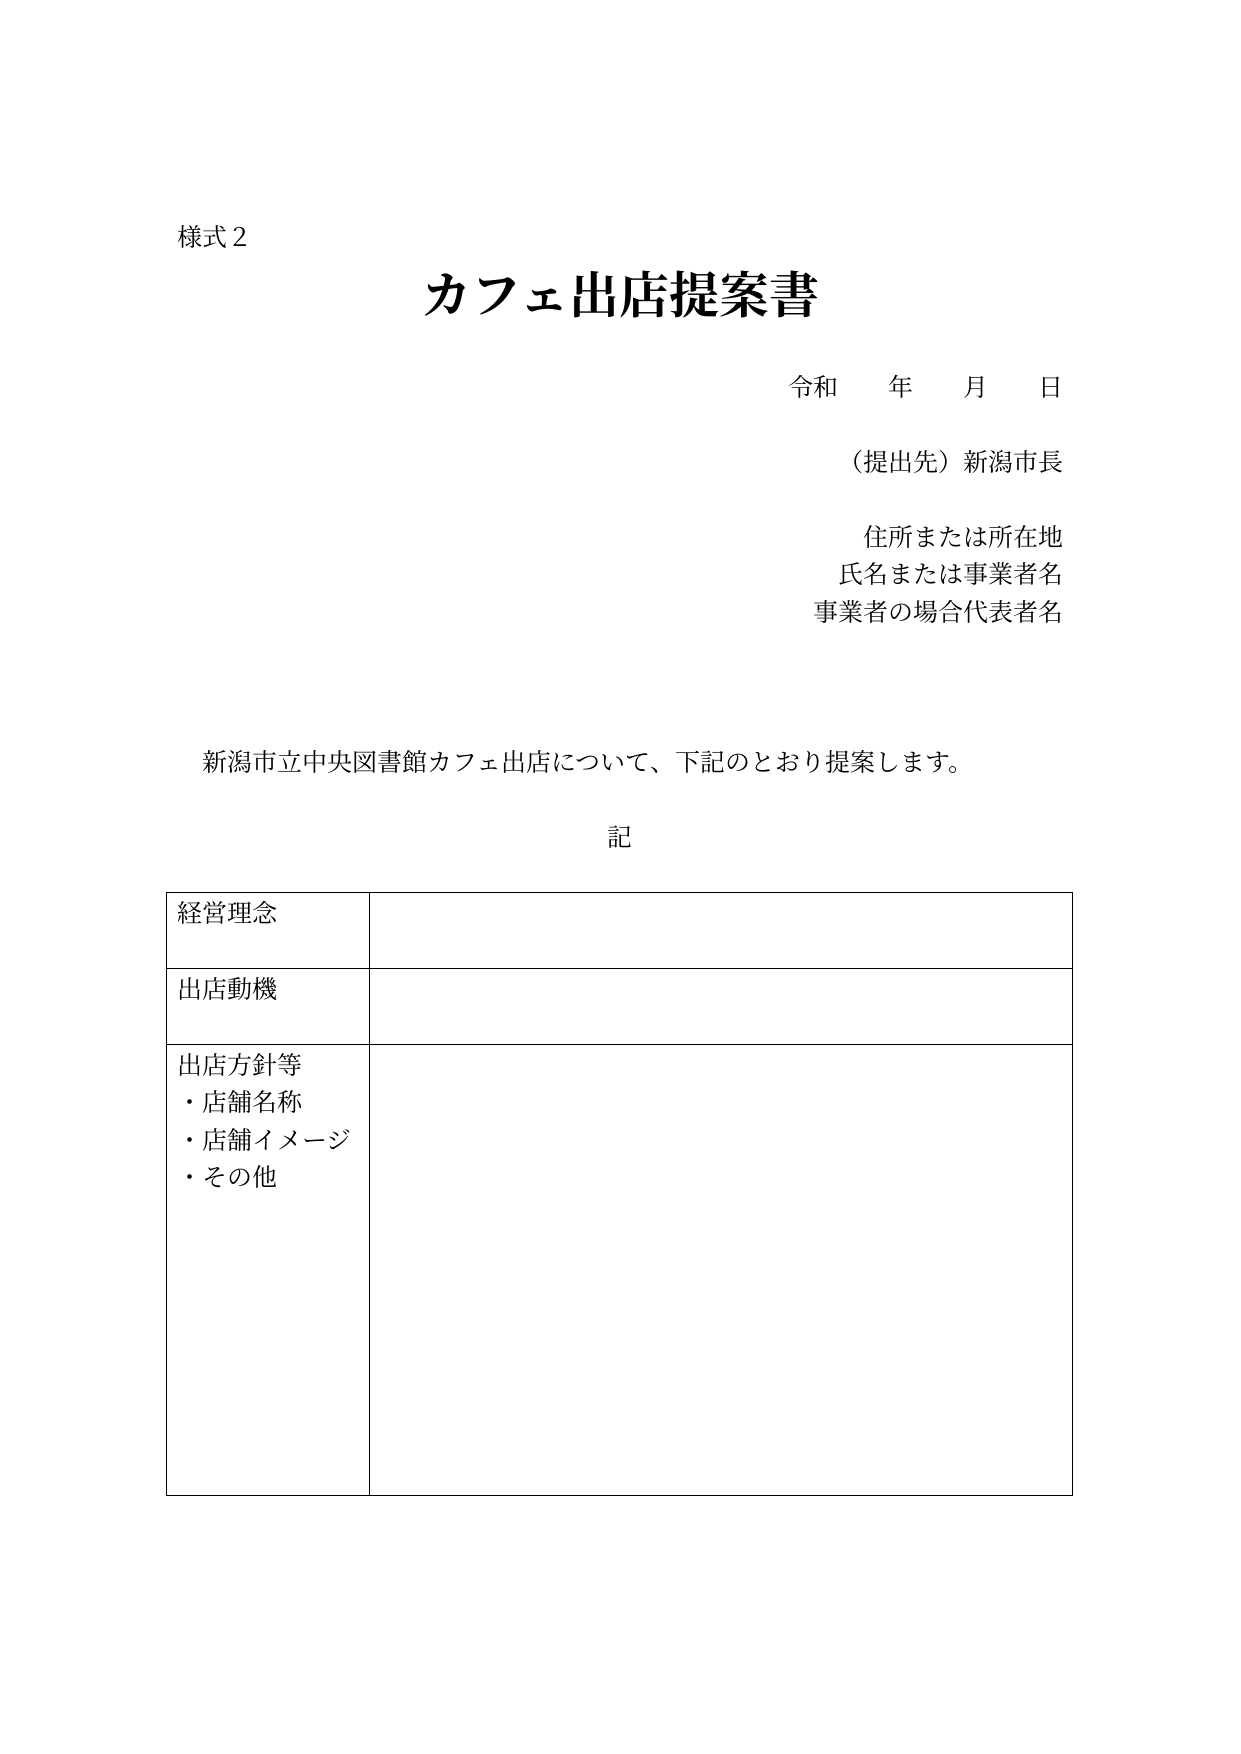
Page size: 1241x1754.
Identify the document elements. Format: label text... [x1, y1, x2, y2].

table_cell 出店動機 [167, 969, 369, 1044]
text 様式２ [177, 217, 1063, 254]
table_header [370, 893, 1072, 968]
text 氏名または事業者名 [177, 554, 1063, 592]
text 記 [177, 817, 1063, 854]
text カフェ出店提案書 [177, 254, 1063, 329]
table_header 経営理念 [167, 893, 369, 968]
table_cell [370, 1045, 1072, 1495]
table_cell [370, 969, 1072, 1044]
text 新潟市立中央図書館カフェ出店について、下記のとおり提案します。 [177, 742, 1063, 779]
text （提出先）新潟市長 [177, 442, 1063, 479]
text 事業者の場合代表者名 [177, 592, 1063, 629]
table_cell 出店方針等 ・店舗名称 ・店舗イメージ ・その他 [167, 1045, 369, 1495]
text 令和 年 月 日 [177, 367, 1063, 404]
text 住所または所在地 [177, 517, 1063, 554]
